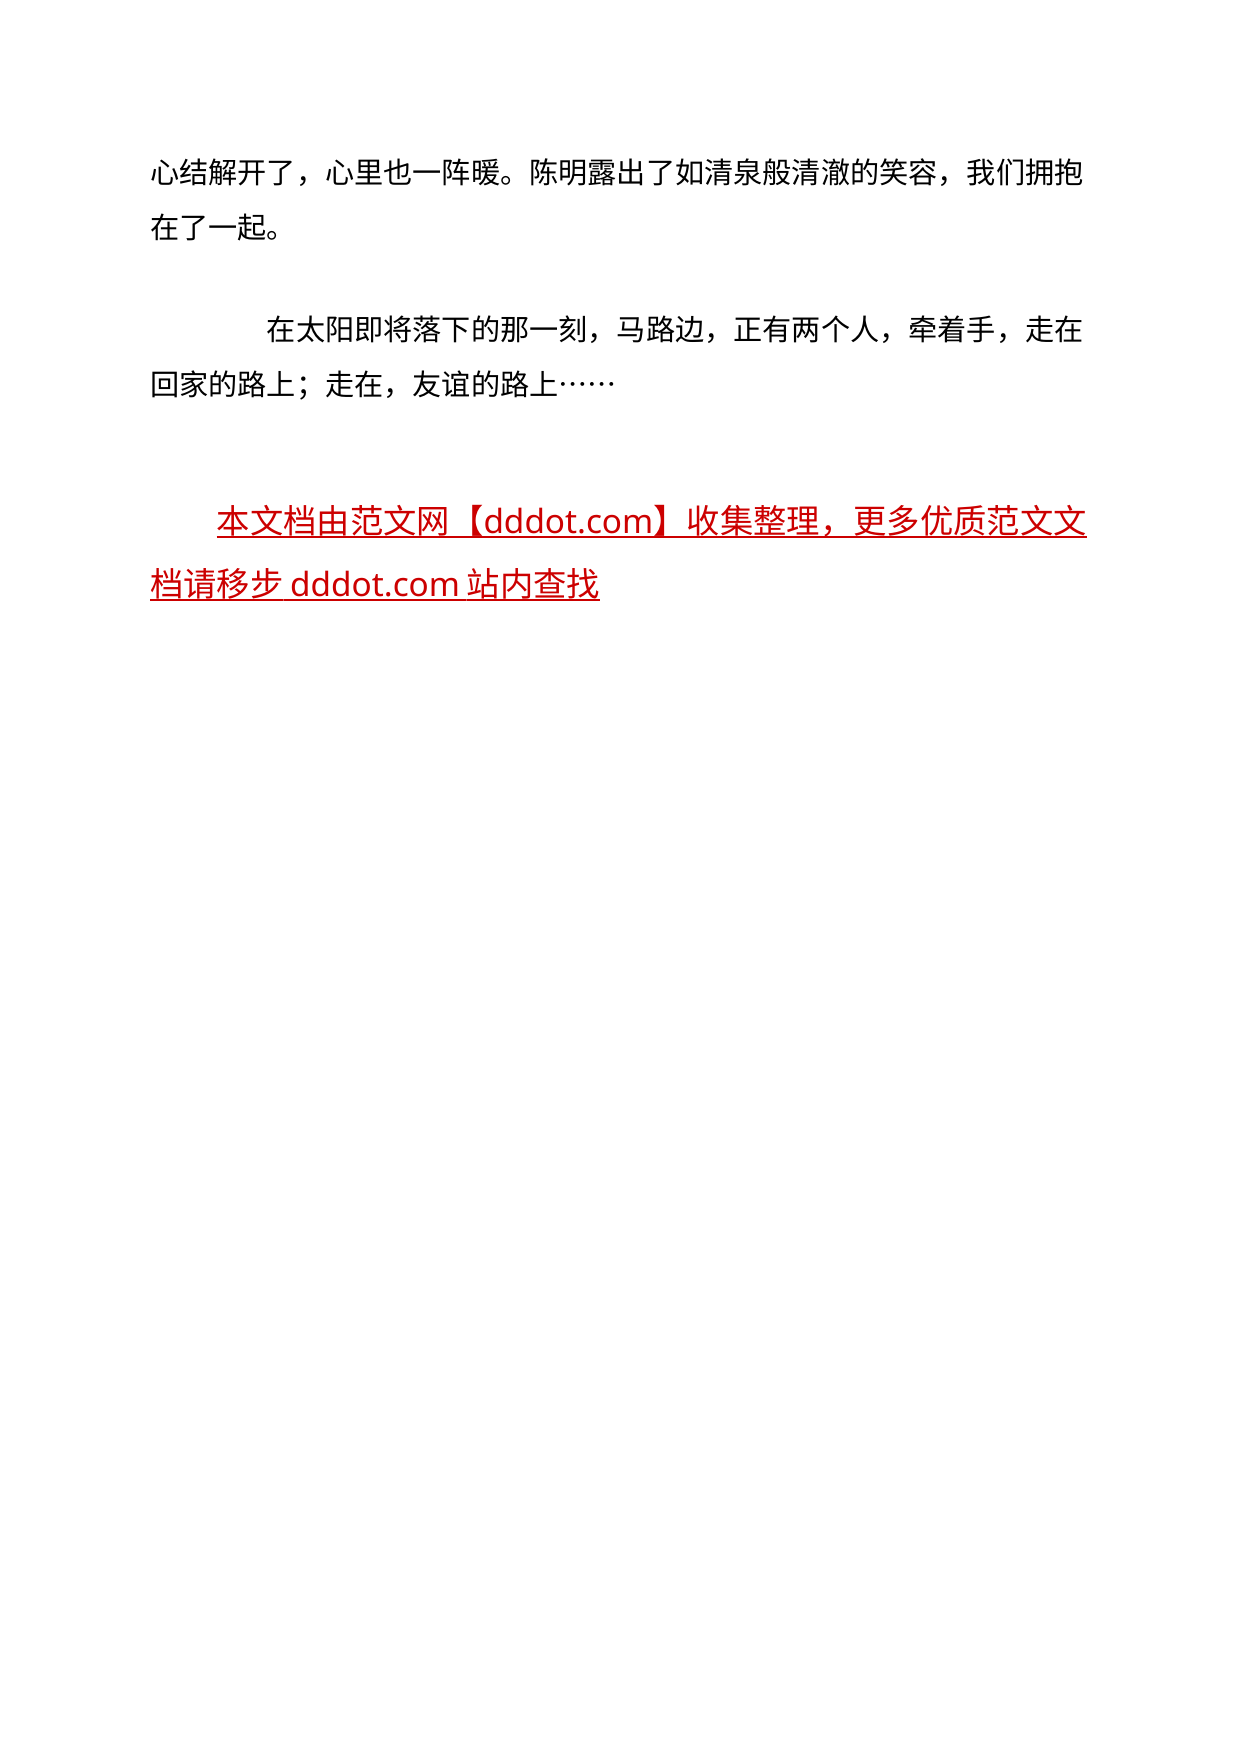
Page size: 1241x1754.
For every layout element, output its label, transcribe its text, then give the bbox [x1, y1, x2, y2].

text 在太阳即将落下的那一刻，马路边，正有两个人，牵着手，走在回家的路上；走在，友谊的路上…… [150, 307, 1090, 404]
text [150, 150, 1090, 247]
text 本文档由范文网【dddot.com】收集整理，更多优质范文文档请移步dddot.com站内查找 [150, 494, 1090, 606]
